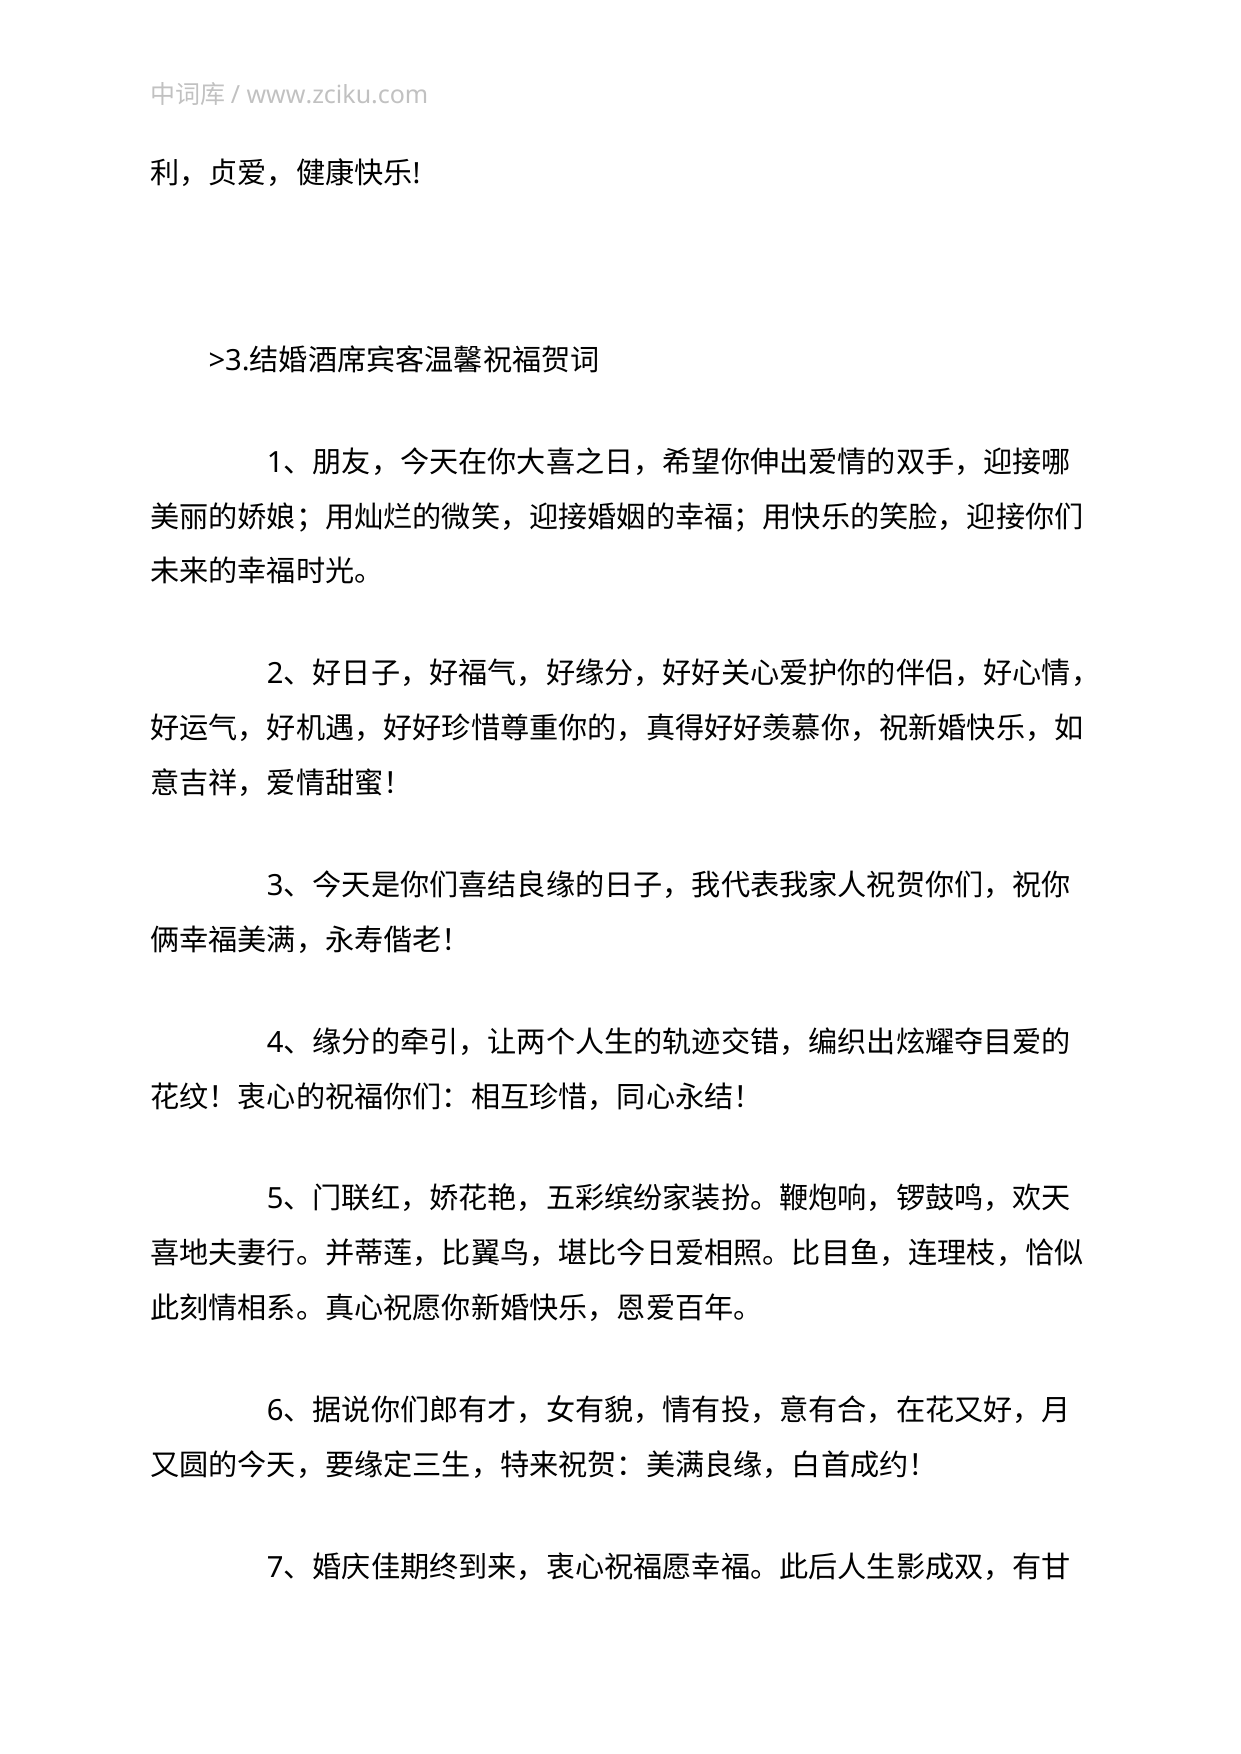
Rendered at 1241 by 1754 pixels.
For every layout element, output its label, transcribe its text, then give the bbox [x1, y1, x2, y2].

text >3.结婚酒席宾客温馨祝福贺词 [150, 336, 1090, 378]
text 4、缘分的牵引，让两个人生的轨迹交错，编织出炫耀夺目爱的花纹！衷心的祝福你们：相互珍惜，同心永结！ [150, 1018, 1090, 1116]
text 2、好日子，好福气，好缘分，好好关心爱护你的伴侣，好心情，好运气，好机遇，好好珍惜尊重你的，真得好好羡慕你，祝新婚快乐，如意吉祥，爱情甜蜜！ [150, 650, 1090, 802]
text 3、今天是你们喜结良缘的日子，我代表我家人祝贺你们，祝你俩幸福美满，永寿偕老！ [150, 861, 1090, 959]
text 5、门联红，娇花艳，五彩缤纷家装扮。鞭炮响，锣鼓鸣，欢天喜地夫妻行。并蒂莲，比翼鸟，堪比今日爱相照。比目鱼，连理枝，恰似此刻情相系。真心祝愿你新婚快乐，恩爱百年。 [150, 1175, 1090, 1327]
text 6、据说你们郎有才，女有貌，情有投，意有合，在花又好，月又圆的今天，要缘定三生，特来祝贺：美满良缘，白首成约！ [150, 1387, 1090, 1484]
text 1、朋友，今天在你大喜之日，希望你伸出爱情的双手，迎接哪美丽的娇娘；用灿烂的微笑，迎接婚姻的幸福；用快乐的笑脸，迎接你们未来的幸福时光。 [150, 438, 1090, 590]
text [150, 1543, 1090, 1586]
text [150, 150, 1090, 192]
